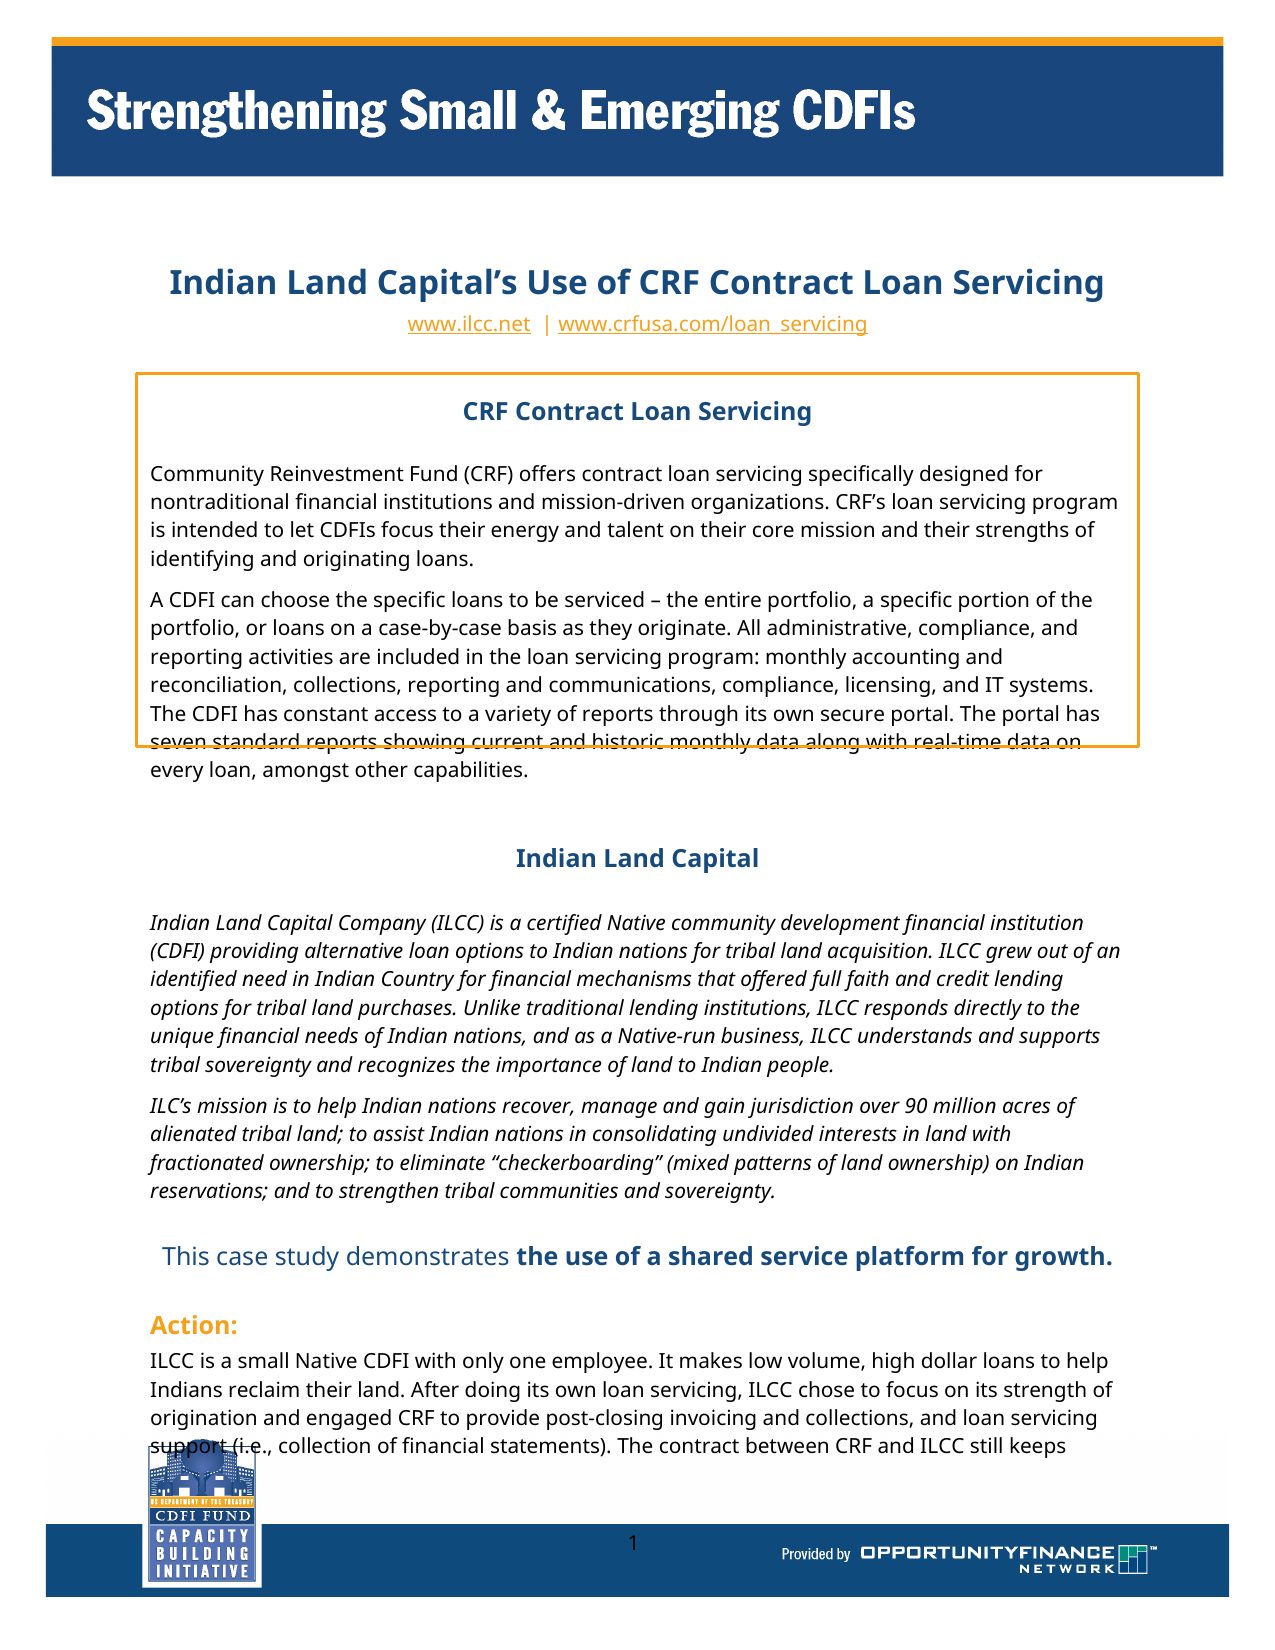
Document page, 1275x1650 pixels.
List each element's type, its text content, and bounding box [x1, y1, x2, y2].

picture [51, 37, 1224, 177]
text Action: [150, 1308, 1125, 1342]
text ILC’s mission is to help Indian nations recover, manage and gain jurisdiction over 90 million acres of alienated tribal land; to assist Indian nations in consolidating undivided interests in land with fractionated ownership; to eliminate “checkerboarding” (mixed patterns of land ownership) on Indian reservations; and to strengthen tribal communities and sovereignty. [150, 1091, 1125, 1204]
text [150, 1346, 1125, 1460]
picture [45, 1433, 1230, 1597]
text This case study demonstrates the use of a shared service platform for growth. [150, 1238, 1125, 1273]
text Indian Land Capital [150, 841, 1125, 875]
text Community Reinvestment Fund (CRF) offers contract loan servicing specifically designed for nontraditional financial institutions and mission-driven organizations. CRF’s loan servicing program is intended to let CDFIs focus their energy and talent on their core mission and their strengths of identifying and originating loans. [150, 459, 1125, 572]
text CRF Contract Loan Servicing [150, 393, 1125, 427]
text Indian Land Capital Company (ILCC) is a certified Native community development financial institution (CDFI) providing alternative loan options to Indian nations for tribal land acquisition. ILCC grew out of an identified need in Indian Country for financial mechanisms that offered full faith and credit lending options for tribal land purchases. Unlike traditional lending institutions, ILCC responds directly to the unique financial needs of Indian nations, and as a Native-run business, ILCC understands and supports tribal sovereignty and recognizes the importance of land to Indian people. [150, 908, 1125, 1078]
text www.ilcc.net | www.crfusa.com/loan_servicing [150, 309, 1125, 337]
text A CDFI can choose the specific loans to be serviced – the entire portfolio, a specific portion of the portfolio, or loans on a case-by-case basis as they originate. All administrative, compliance, and reporting activities are included in the loan servicing program: monthly accounting and reconciliation, collections, reporting and communications, compliance, licensing, and IT systems. The CDFI has constant access to a variety of reports through its own secure portal. The portal has seven standard reports showing current and historic monthly data along with real-time data on every loan, amongst other capabilities. [150, 585, 1125, 745]
text Indian Land Capital’s Use of CRF Contract Loan Servicing [150, 259, 1125, 304]
